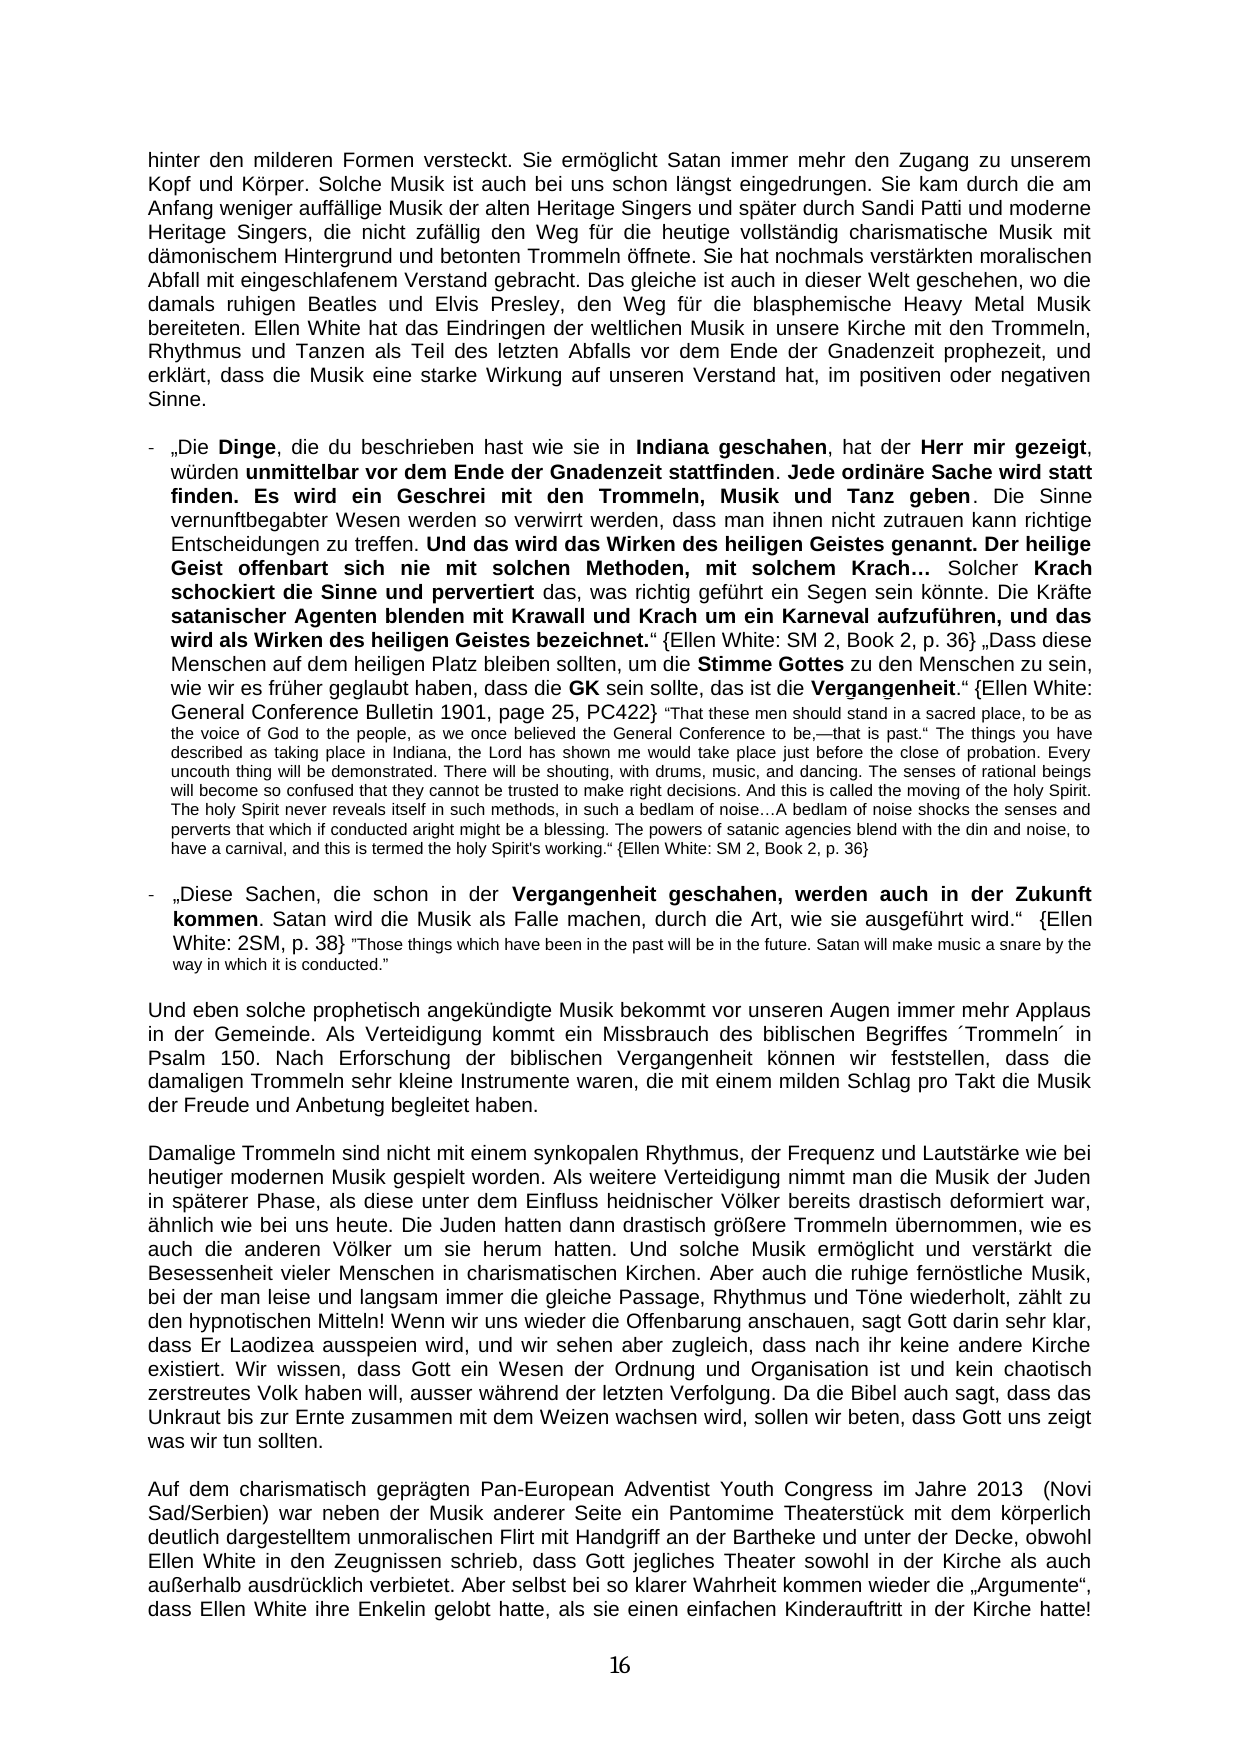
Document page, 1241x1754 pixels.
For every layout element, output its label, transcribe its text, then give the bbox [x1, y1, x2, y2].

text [148, 1477, 1093, 1620]
list „Diese Sachen, die schon in der Vergangenheit geschahen, werden auch in der Zukunft kommen. Satan wird die Musik als Falle machen, durch die Art, wie sie ausgeführt wird.“ {Ellen White: 2SM, p. 38} ”Those things which have been in the past will be in the future. Satan will make music a snare by the way in which it is conducted.” [148, 882, 1093, 973]
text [148, 148, 1093, 411]
list „Die Dinge, die du beschrieben hast wie sie in Indiana geschahen, hat der Herr mir gezeigt, würden unmittelbar vor dem Ende der Gnadenzeit stattfinden. Jede ordinäre Sache wird statt finden. Es wird ein Geschrei mit den Trommeln, Musik und Tanz geben. Die Sinne vernunftbegabter Wesen werden so verwirrt werden, dass man ihnen nicht zutrauen kann richtige Entscheidungen zu treffen. Und das wird das Wirken des heiligen Geistes genannt. Der heilige Geist offenbart sich nie mit solchen Methoden, mit solchem Krach… Solcher Krach schockiert die Sinne und pervertiert das, was richtig geführt ein Segen sein könnte. Die Kräfte satanischer Agenten blenden mit Krawall und Krach um ein Karneval aufzuführen, und das wird als Wirken des heiligen Geistes bezeichnet.“ {Ellen White: SM 2, Book 2, p. 36} „Dass diese Menschen auf dem heiligen Platz bleiben sollten, um die Stimme Gottes zu den Menschen zu sein, wie wir es früher geglaubt haben, dass die GK sein sollte, das ist die Vergangenheit.“ {Ellen White: General Conference Bulletin 1901, page 25, PC422} “That these men should stand in a sacred place, to be as the voice of God to the people, as we once believed the General Conference to be,—that is past.“ The things you have described as taking place in Indiana, the Lord has shown me would take place just before the close of probation. Every uncouth thing will be demonstrated. There will be shouting, with drums, music, and dancing. The senses of rational beings will become so confused that they cannot be trusted to make right decisions. And this is called the moving of the holy Spirit. The holy Spirit never reveals itself in such methods, in such a bedlam of noise…A bedlam of noise shocks the senses and perverts that which if conducted aright might be a blessing. The powers of satanic agencies blend with the din and noise, to have a carnival, and this is termed the holy Spirit's working.“ {Ellen White: SM 2, Book 2, p. 36} [148, 435, 1093, 858]
text Und eben solche prophetisch angekündigte Musik bekommt vor unseren Augen immer mehr Applaus in der Gemeinde. Als Verteidigung kommt ein Missbrauch des biblischen Begriffes ´Trommeln´ in Psalm 150. Nach Erforschung der biblischen Vergangenheit können wir feststellen, dass die damaligen Trommeln sehr kleine Instrumente waren, die mit einem milden Schlag pro Takt die Musik der Freude und Anbetung begleitet haben. [148, 997, 1093, 1117]
text Damalige Trommeln sind nicht mit einem synkopalen Rhythmus, der Frequenz und Lautstärke wie bei heutiger modernen Musik gespielt worden. Als weitere Verteidigung nimmt man die Musik der Juden in späterer Phase, als diese unter dem Einfluss heidnischer Völker bereits drastisch deformiert war, ähnlich wie bei uns heute. Die Juden hatten dann drastisch größere Trommeln übernommen, wie es auch die anderen Völker um sie herum hatten. Und solche Musik ermöglicht und verstärkt die Besessenheit vieler Menschen in charismatischen Kirchen. Aber auch die ruhige fernöstliche Musik, bei der man leise und langsam immer die gleiche Passage, Rhythmus und Töne wiederholt, zählt zu den hypnotischen Mitteln! Wenn wir uns wieder die Offenbarung anschauen, sagt Gott darin sehr klar, dass Er Laodizea ausspeien wird, und wir sehen aber zugleich, dass nach ihr keine andere Kirche existiert. Wir wissen, dass Gott ein Wesen der Ordnung und Organisation ist und kein chaotisch zerstreutes Volk haben will, ausser während der letzten Verfolgung. Da die Bibel auch sagt, dass das Unkraut bis zur Ernte zusammen mit dem Weizen wachsen wird, sollen wir beten, dass Gott uns zeigt was wir tun sollten. [148, 1141, 1093, 1453]
